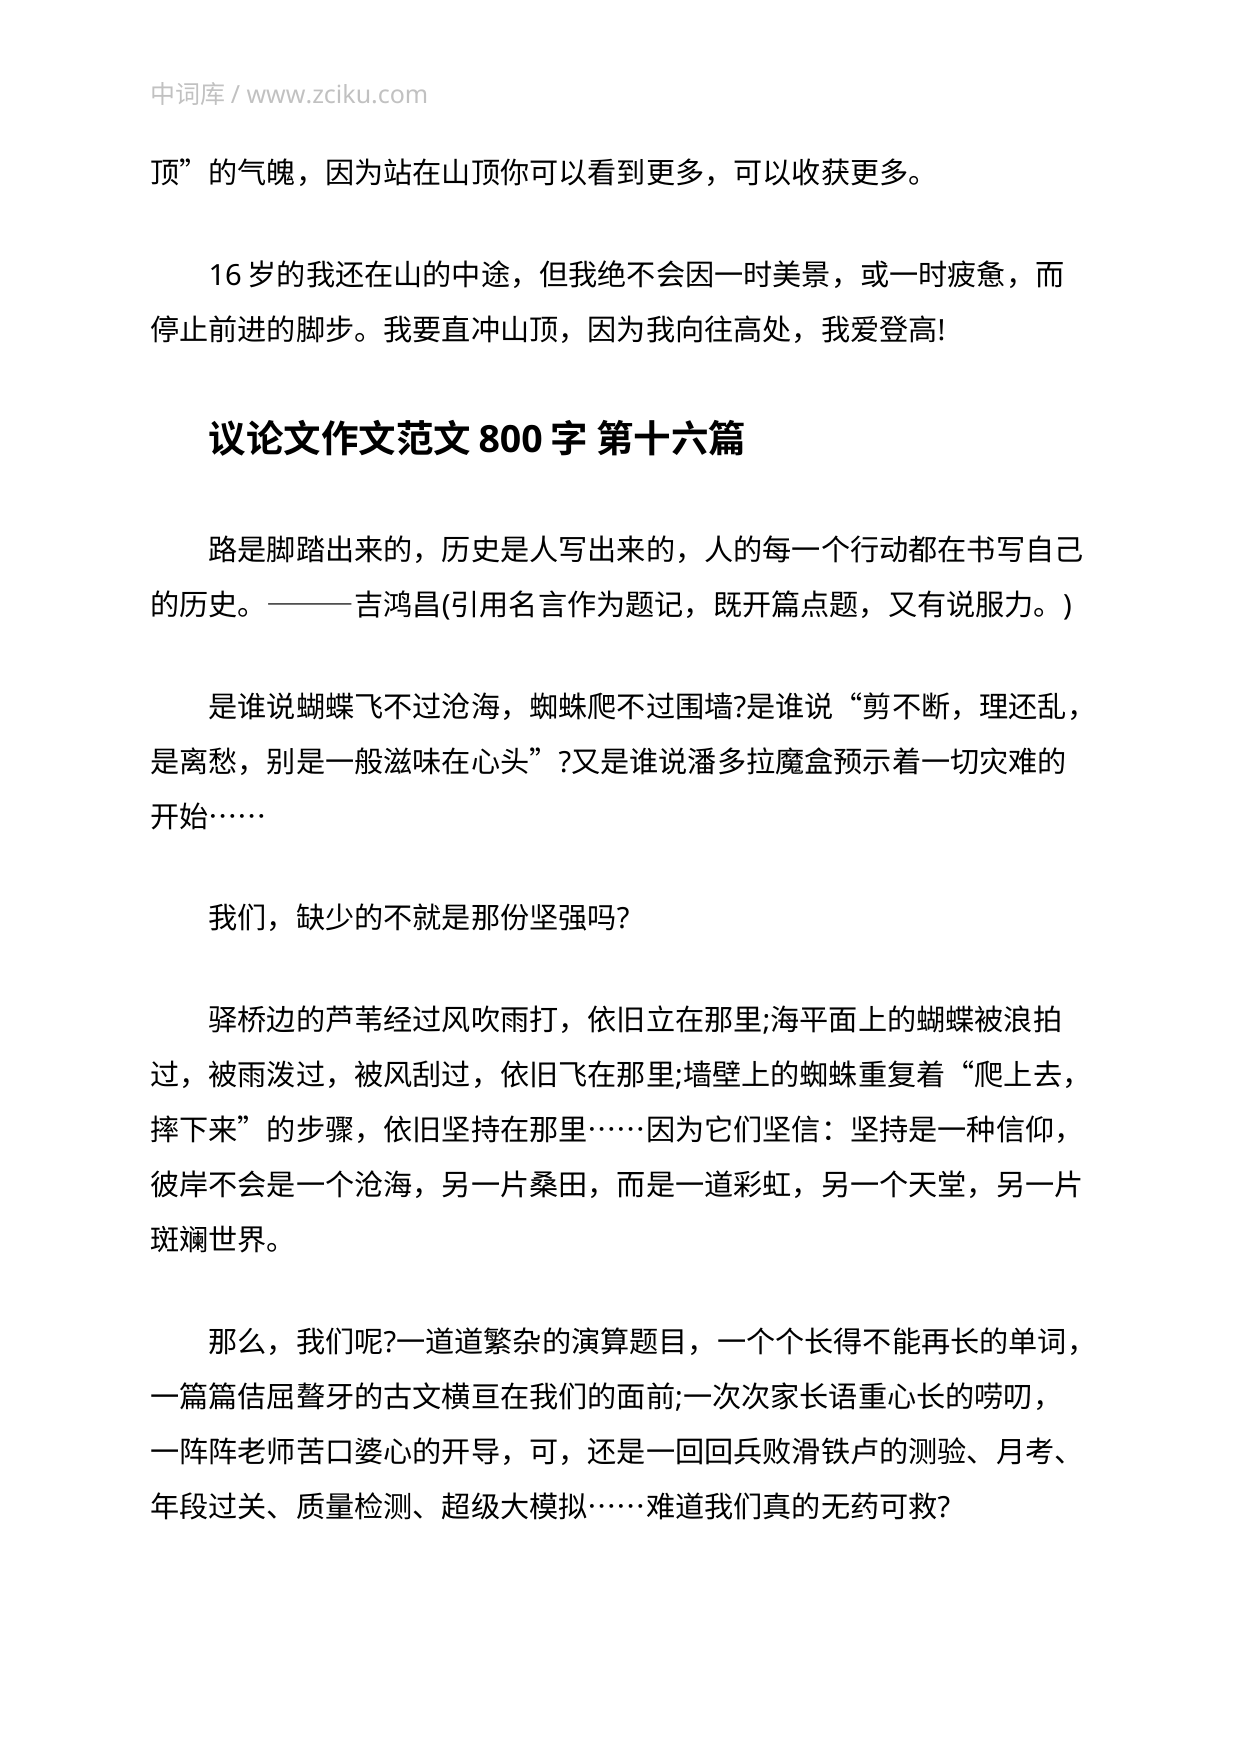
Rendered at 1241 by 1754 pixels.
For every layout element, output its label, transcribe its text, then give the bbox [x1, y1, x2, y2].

text 我们，缺少的不就是那份坚强吗? [150, 895, 1090, 937]
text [150, 150, 1090, 192]
text 16岁的我还在山的中途，但我绝不会因一时美景，或一时疲惫，而停止前进的脚步。我要直冲山顶，因为我向往高处，我爱登高! [150, 252, 1090, 349]
text 议论文作文范文800字 第十六篇 [150, 409, 1090, 463]
text 是谁说蝴蝶飞不过沧海，蜘蛛爬不过围墙?是谁说“剪不断，理还乱，是离愁，别是一般滋味在心头”?又是谁说潘多拉魔盒预示着一切灾难的开始…… [150, 683, 1090, 836]
text 那么，我们呢?一道道繁杂的演算题目，一个个长得不能再长的单词，一篇篇佶屈聱牙的古文横亘在我们的面前;一次次家长语重心长的唠叨，一阵阵老师苦口婆心的开导，可，还是一回回兵败滑铁卢的测验、月考、年段过关、质量检测、超级大模拟……难道我们真的无药可救? [150, 1318, 1090, 1526]
text 路是脚踏出来的，历史是人写出来的，人的每一个行动都在书写自己的历史。———吉鸿昌(引用名言作为题记，既开篇点题，又有说服力。) [150, 526, 1090, 624]
text 驿桥边的芦苇经过风吹雨打，依旧立在那里;海平面上的蝴蝶被浪拍过，被雨泼过，被风刮过，依旧飞在那里;墙壁上的蜘蛛重复着“爬上去，摔下来”的步骤，依旧坚持在那里……因为它们坚信：坚持是一种信仰，彼岸不会是一个沧海，另一片桑田，而是一道彩虹，另一个天堂，另一片斑斓世界。 [150, 997, 1090, 1259]
